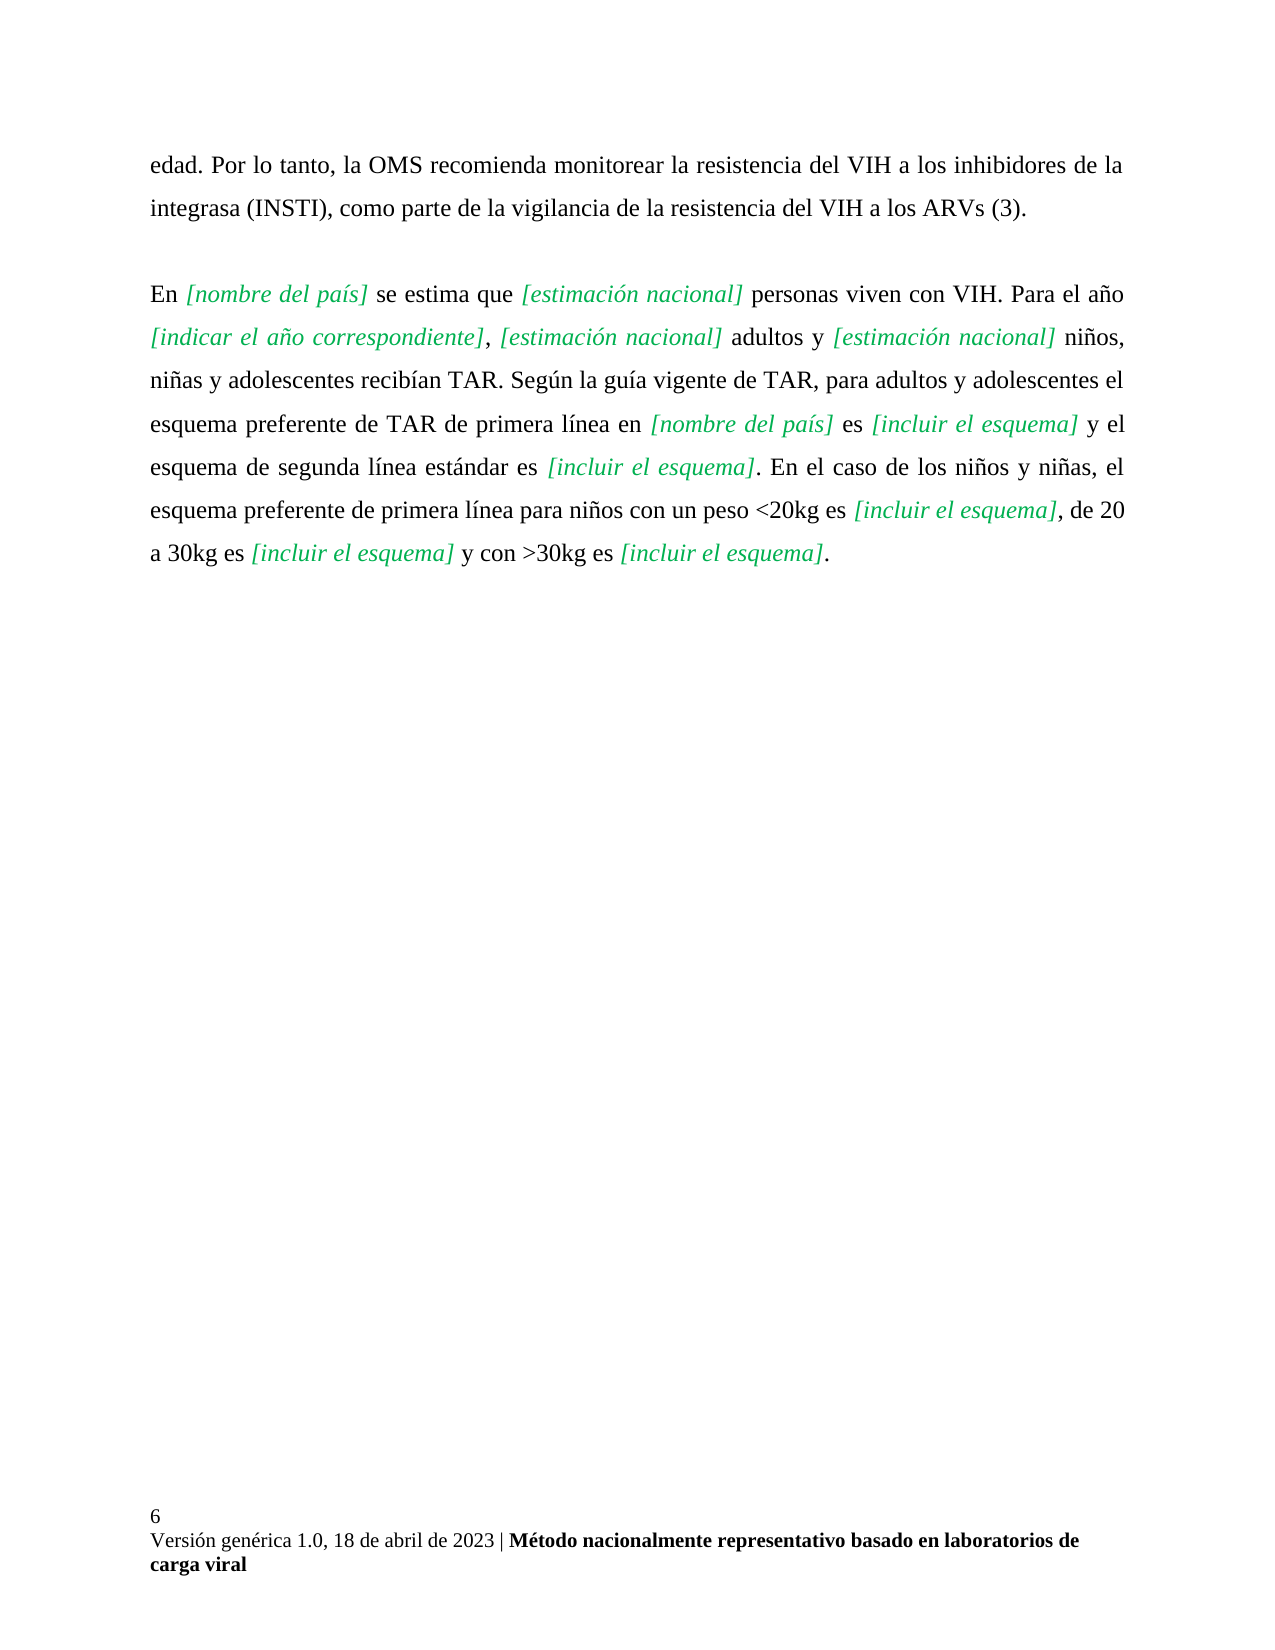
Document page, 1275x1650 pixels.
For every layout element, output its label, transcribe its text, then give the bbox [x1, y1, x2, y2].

text En [nombre del país] se estima que [estimación nacional] personas viven con VIH. Para el año [indicar el año correspondiente], [estimación nacional] adultos y [estimación nacional] niños, niñas y adolescentes recibían TAR. Según la guía vigente de TAR, para adultos y adolescentes el esquema preferente de TAR de primera línea en [nombre del país] es [incluir el esquema] y el esquema de segunda línea estándar es [incluir el esquema]. En el caso de los niños y niñas, el esquema preferente de primera línea para niños con un peso <20kg es [incluir el esquema], de 20 a 30kg es [incluir el esquema] y con >30kg es [incluir el esquema]. [150, 279, 1125, 567]
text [150, 150, 1125, 222]
